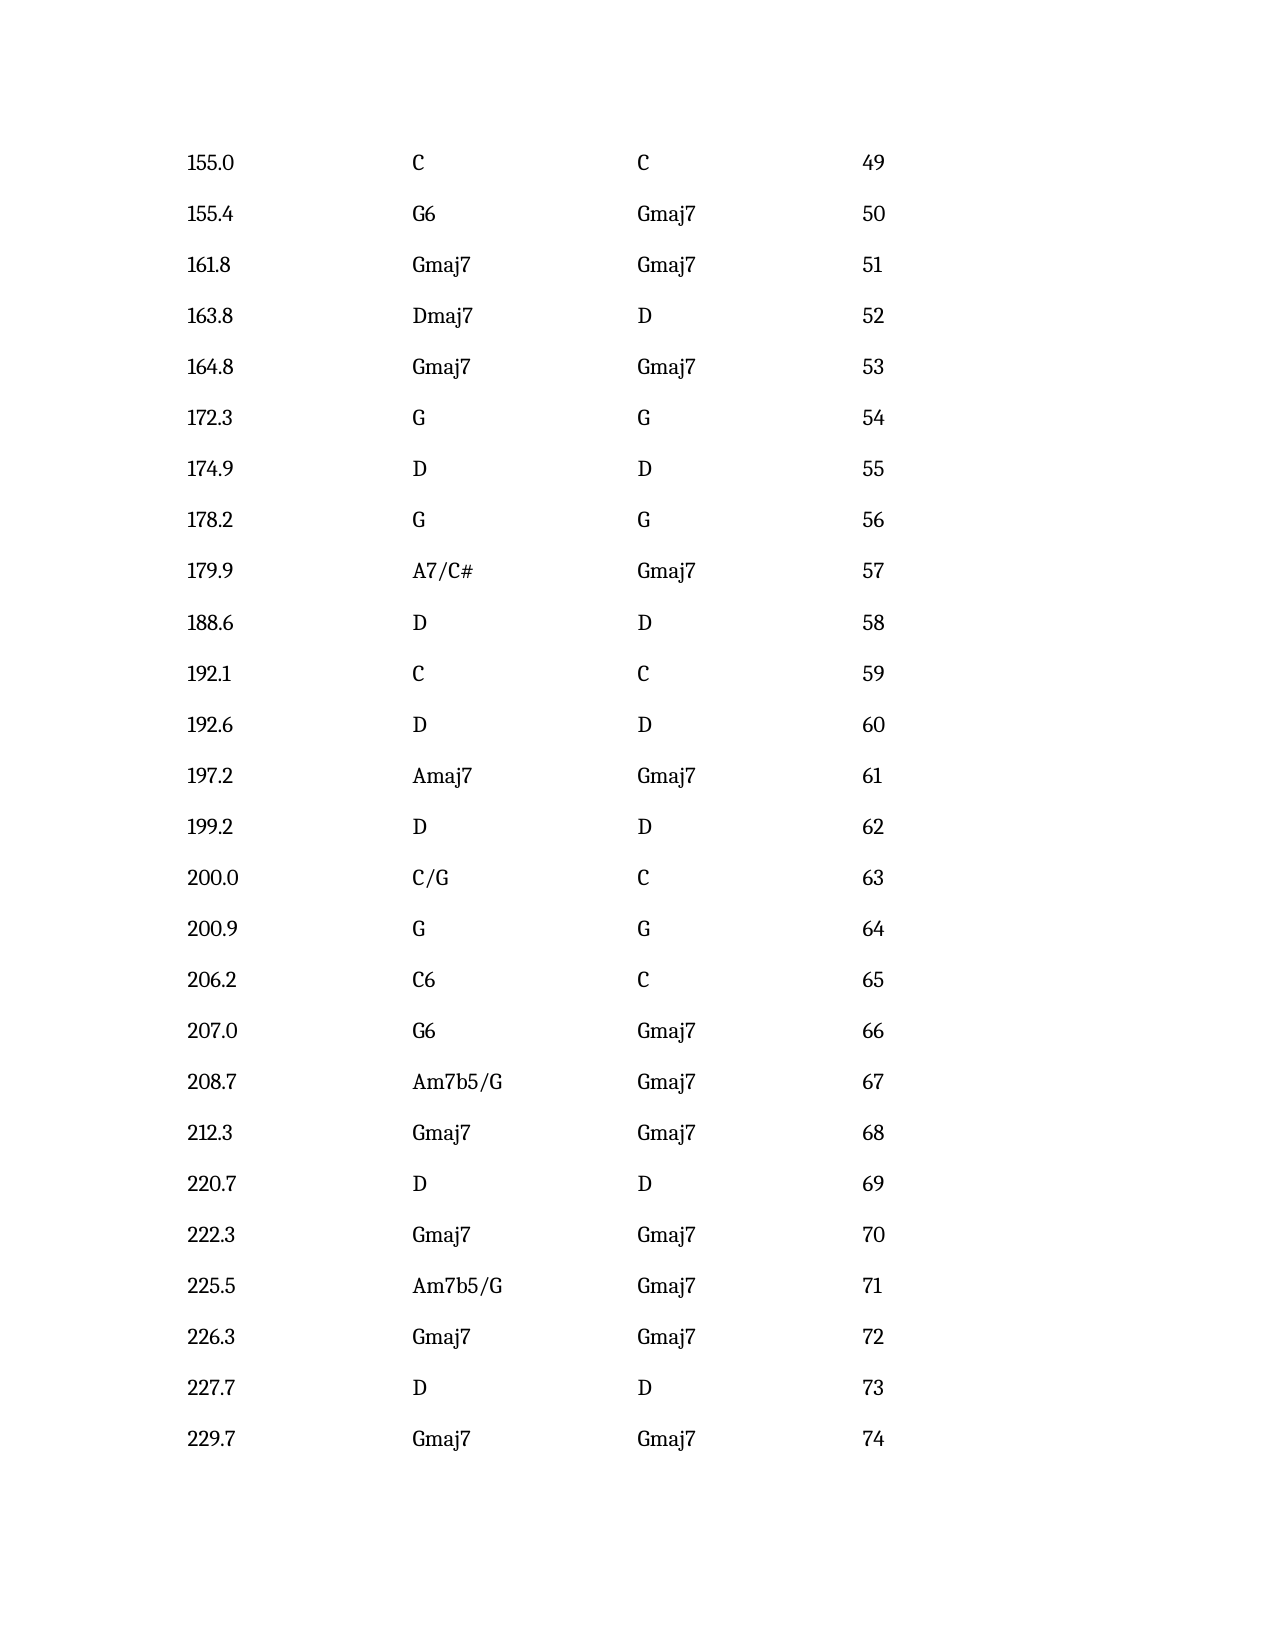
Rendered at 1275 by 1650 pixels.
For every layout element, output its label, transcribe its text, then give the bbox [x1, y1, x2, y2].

table_cell 161.8 [176, 252, 401, 303]
table_cell Gmaj7 [401, 1324, 626, 1375]
table_cell C [626, 865, 851, 916]
table_cell G6 [401, 201, 626, 252]
table_cell 74 [851, 1426, 1076, 1477]
table_cell D [401, 1171, 626, 1222]
table_cell Gmaj7 [626, 1120, 851, 1171]
table_cell C6 [401, 967, 626, 1018]
table_cell 50 [851, 201, 1076, 252]
table_cell 192.1 [176, 660, 401, 711]
table_cell G [626, 405, 851, 456]
table_cell 54 [851, 405, 1076, 456]
table_cell D [626, 1171, 851, 1222]
table_cell 73 [851, 1375, 1076, 1426]
table_cell 72 [851, 1324, 1076, 1375]
table_cell A7/C# [401, 558, 626, 609]
table_cell 206.2 [176, 967, 401, 1018]
table_cell D [401, 609, 626, 660]
table_cell 61 [851, 763, 1076, 813]
table_cell 67 [851, 1069, 1076, 1120]
table_cell 172.3 [176, 405, 401, 456]
table_cell 51 [851, 252, 1076, 303]
table_cell 199.2 [176, 814, 401, 864]
table_cell 178.2 [176, 507, 401, 558]
table_cell D [401, 711, 626, 762]
table_cell 52 [851, 303, 1076, 354]
table_cell D [401, 814, 626, 864]
table_cell 163.8 [176, 303, 401, 354]
table_cell 227.7 [176, 1375, 401, 1426]
table_cell 200.9 [176, 916, 401, 967]
table_cell 207.0 [176, 1018, 401, 1069]
table_cell G [626, 916, 851, 967]
table_cell C [626, 967, 851, 1018]
table_cell C [401, 660, 626, 711]
table_cell D [626, 1375, 851, 1426]
table_cell Gmaj7 [626, 1426, 851, 1477]
table_cell 55 [851, 456, 1076, 507]
table_cell 155.0 [176, 150, 401, 201]
table_cell Gmaj7 [626, 1324, 851, 1375]
table_cell C [626, 150, 851, 201]
table_cell 179.9 [176, 558, 401, 609]
table_cell 60 [851, 711, 1076, 762]
table_cell D [626, 456, 851, 507]
table_cell 188.6 [176, 609, 401, 660]
table_cell 197.2 [176, 763, 401, 813]
table_cell 68 [851, 1120, 1076, 1171]
table_cell Gmaj7 [401, 1222, 626, 1273]
table_cell 62 [851, 814, 1076, 864]
table_cell D [626, 711, 851, 762]
table_cell 71 [851, 1273, 1076, 1324]
table_cell Gmaj7 [626, 201, 851, 252]
table_cell Gmaj7 [626, 1069, 851, 1120]
table_cell Amaj7 [401, 763, 626, 813]
table_cell 56 [851, 507, 1076, 558]
table_cell D [626, 609, 851, 660]
table_cell G [626, 507, 851, 558]
table_cell Am7b5/G [401, 1069, 626, 1120]
table_cell 70 [851, 1222, 1076, 1273]
table_cell Gmaj7 [626, 558, 851, 609]
table_cell C [401, 150, 626, 201]
table_cell 220.7 [176, 1171, 401, 1222]
table_cell Gmaj7 [626, 1018, 851, 1069]
table_cell C [626, 660, 851, 711]
table_cell G [401, 405, 626, 456]
table_cell Gmaj7 [626, 1273, 851, 1324]
table_cell G6 [401, 1018, 626, 1069]
table_cell 226.3 [176, 1324, 401, 1375]
table_cell Gmaj7 [401, 1120, 626, 1171]
table_cell Gmaj7 [401, 354, 626, 405]
table_cell Gmaj7 [626, 252, 851, 303]
table_cell 225.5 [176, 1273, 401, 1324]
table_cell 64 [851, 916, 1076, 967]
table_cell 49 [851, 150, 1076, 201]
table_cell 155.4 [176, 201, 401, 252]
table_cell 57 [851, 558, 1076, 609]
table_cell 53 [851, 354, 1076, 405]
table_cell D [626, 814, 851, 864]
table_cell 69 [851, 1171, 1076, 1222]
table_cell 229.7 [176, 1426, 401, 1477]
table_cell 59 [851, 660, 1076, 711]
table_cell 208.7 [176, 1069, 401, 1120]
table_cell Gmaj7 [626, 354, 851, 405]
table_cell 66 [851, 1018, 1076, 1069]
table_cell C/G [401, 865, 626, 916]
table_cell Gmaj7 [401, 1426, 626, 1477]
table_cell 63 [851, 865, 1076, 916]
table_cell D [401, 1375, 626, 1426]
table_cell 65 [851, 967, 1076, 1018]
table_cell G [401, 507, 626, 558]
table_cell Dmaj7 [401, 303, 626, 354]
table_cell Am7b5/G [401, 1273, 626, 1324]
table_cell 212.3 [176, 1120, 401, 1171]
table_cell 164.8 [176, 354, 401, 405]
table_cell D [401, 456, 626, 507]
table_cell 58 [851, 609, 1076, 660]
table_cell D [626, 303, 851, 354]
table_cell 174.9 [176, 456, 401, 507]
table_cell 192.6 [176, 711, 401, 762]
table_cell 222.3 [176, 1222, 401, 1273]
table_cell G [401, 916, 626, 967]
table_cell Gmaj7 [401, 252, 626, 303]
table_cell Gmaj7 [626, 1222, 851, 1273]
table_cell Gmaj7 [626, 763, 851, 813]
table_cell 200.0 [176, 865, 401, 916]
